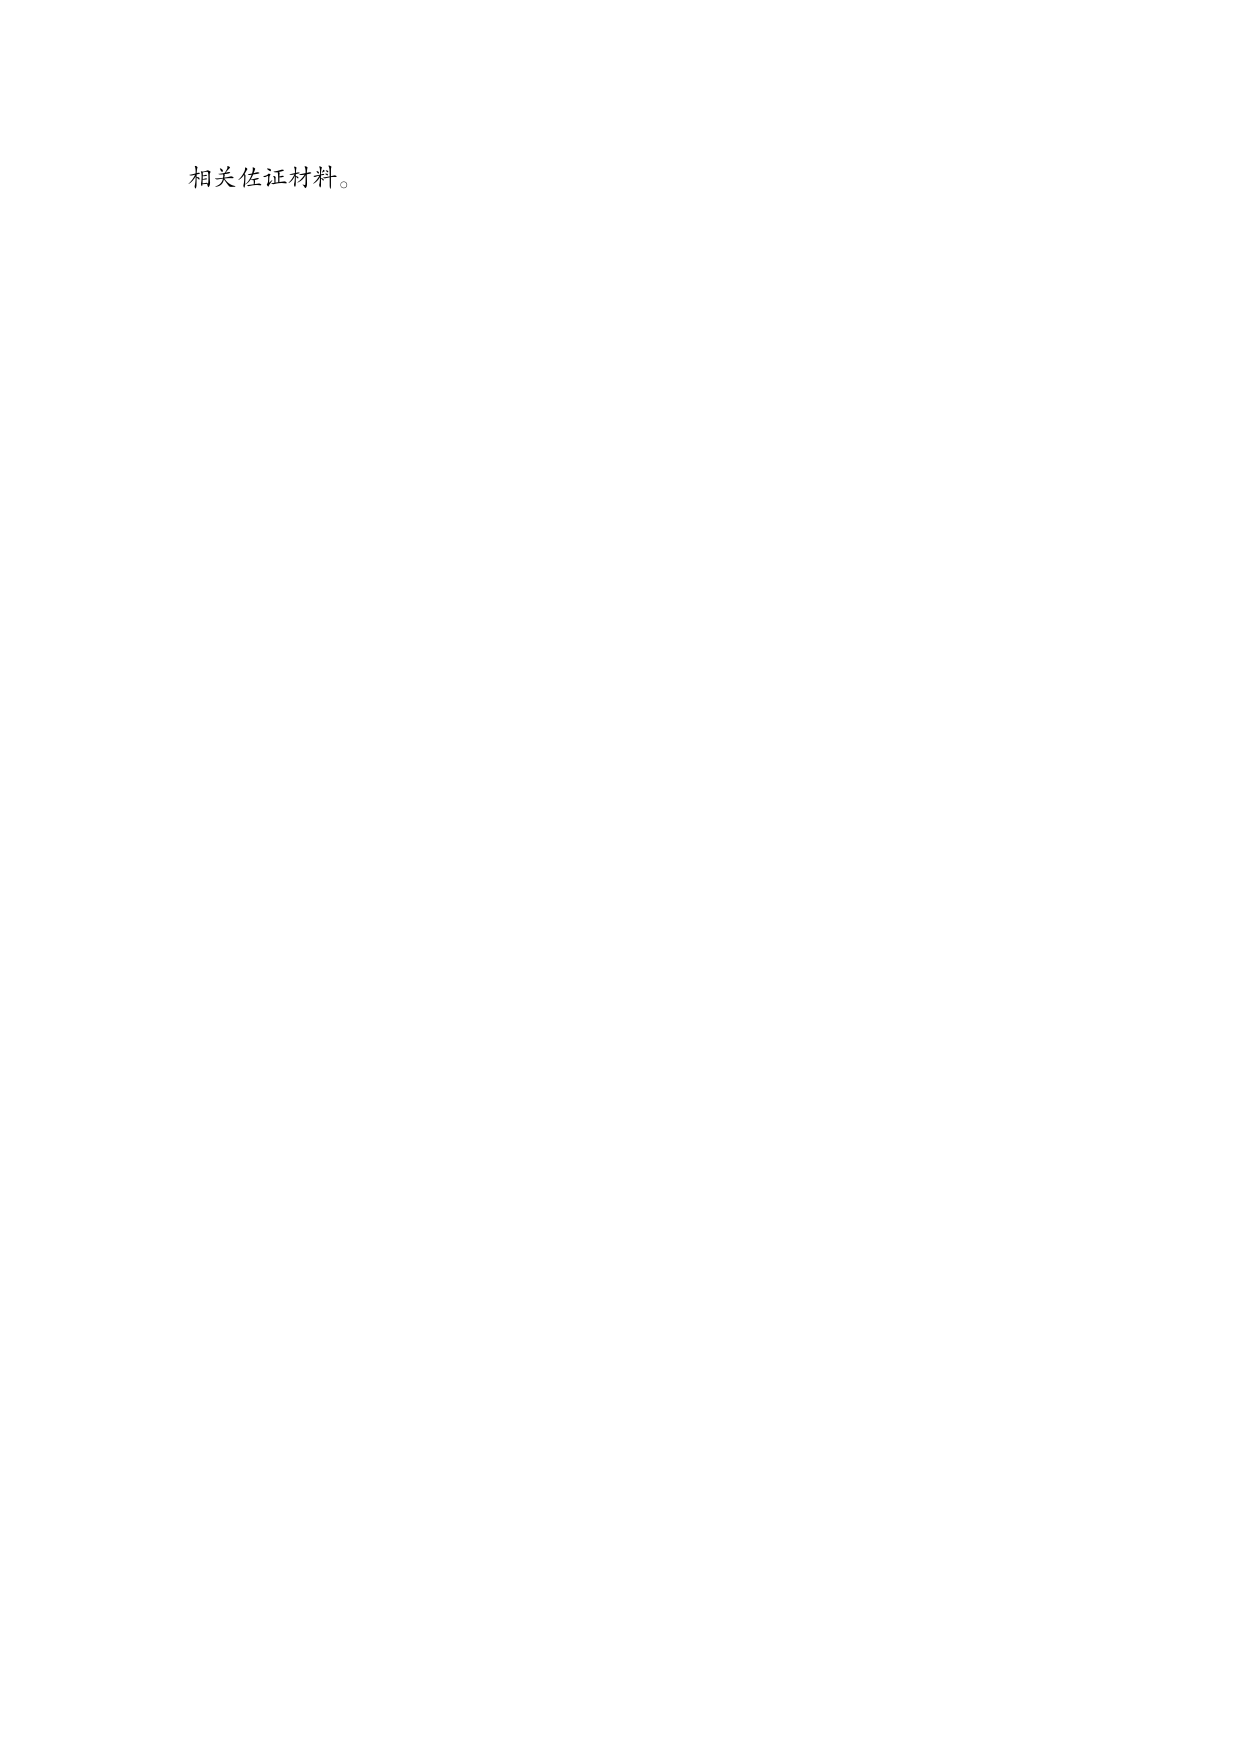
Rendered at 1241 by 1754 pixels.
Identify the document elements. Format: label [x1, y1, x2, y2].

text [187, 162, 1053, 194]
